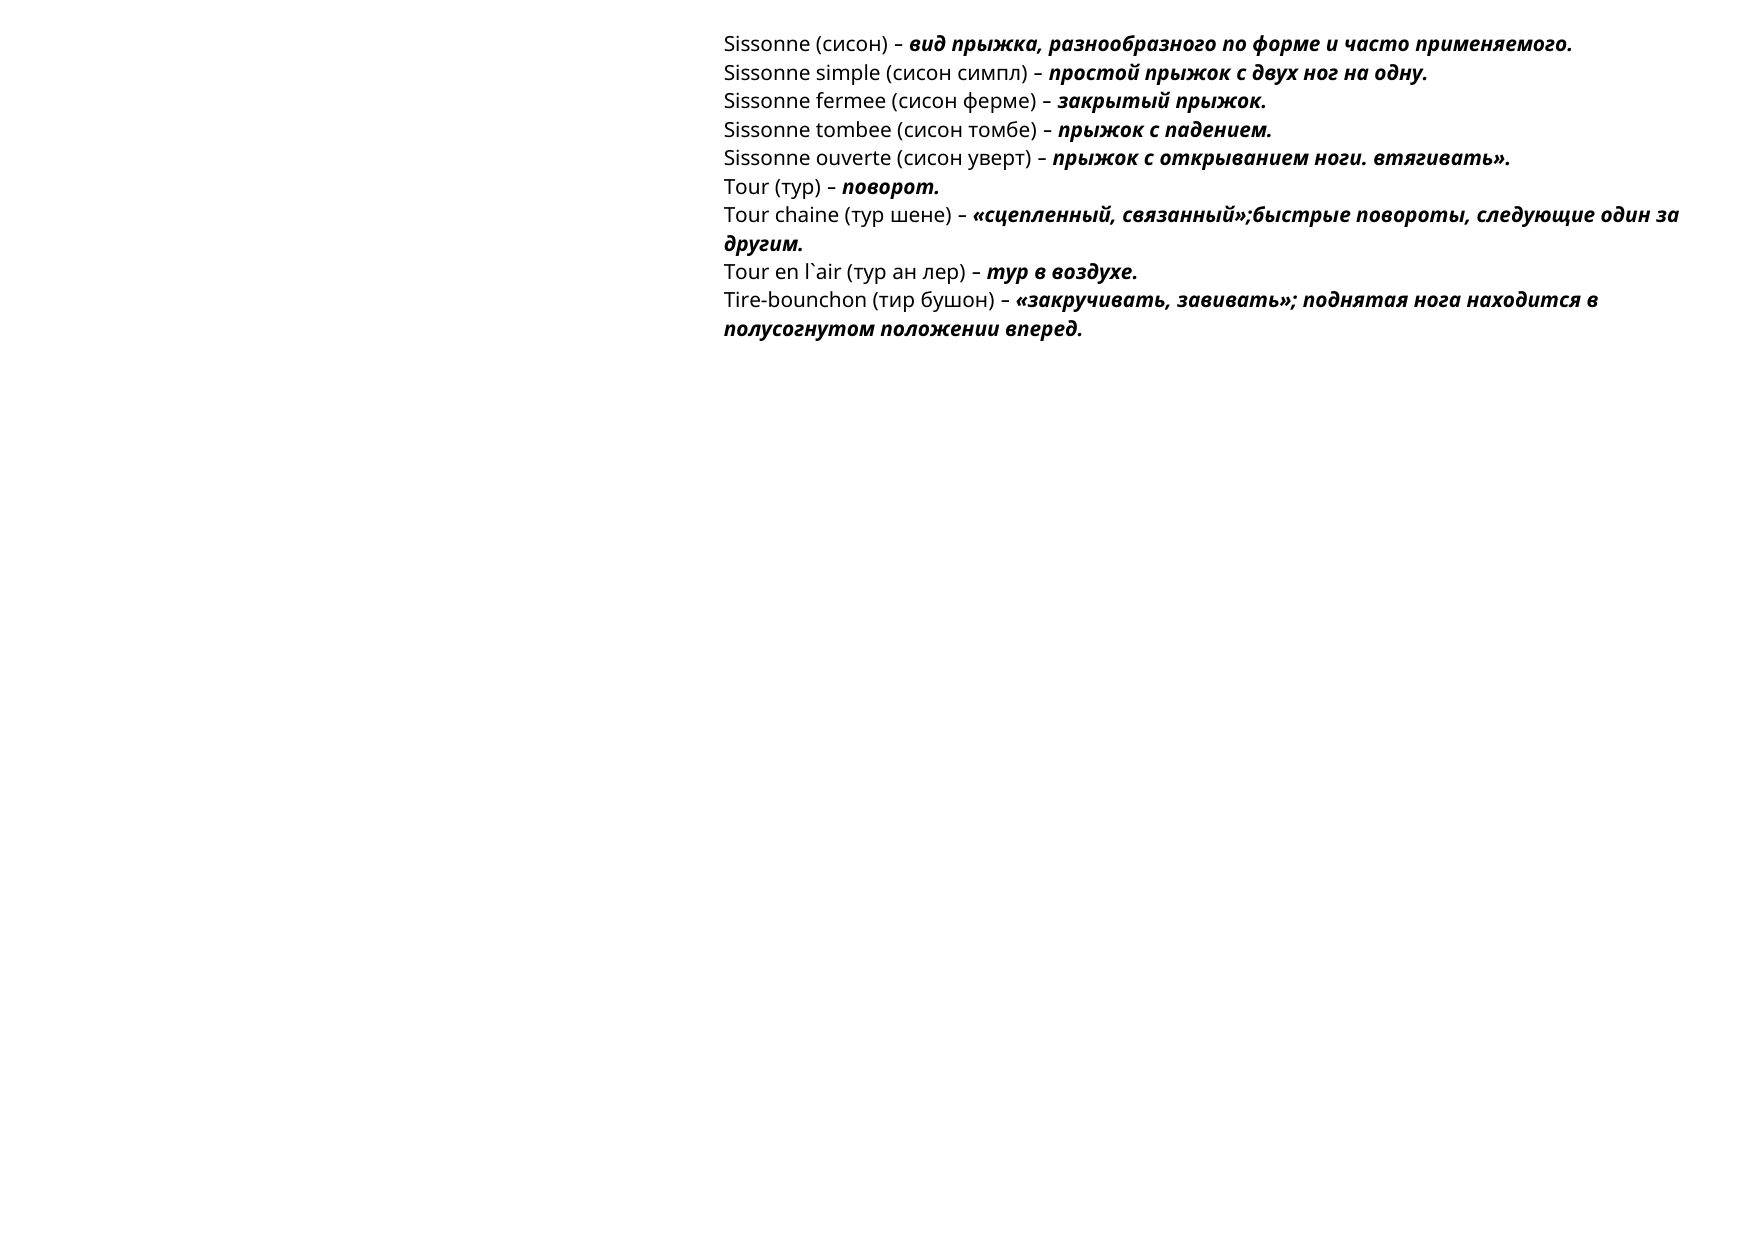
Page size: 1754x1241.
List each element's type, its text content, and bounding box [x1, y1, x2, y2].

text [723, 29, 1683, 172]
text Tour (тур) – поворот. Tour chaine (тур шене) – «сцепленный, связанный»;быстрые повороты, следующие один за другим. Tour en l`air (тур ан лер) – тур в воздухе. Tire-bounchon (тир бушон) – «закручивать, завивать»; поднятая нога находится в полусогнутом положении вперед. [723, 172, 1683, 342]
